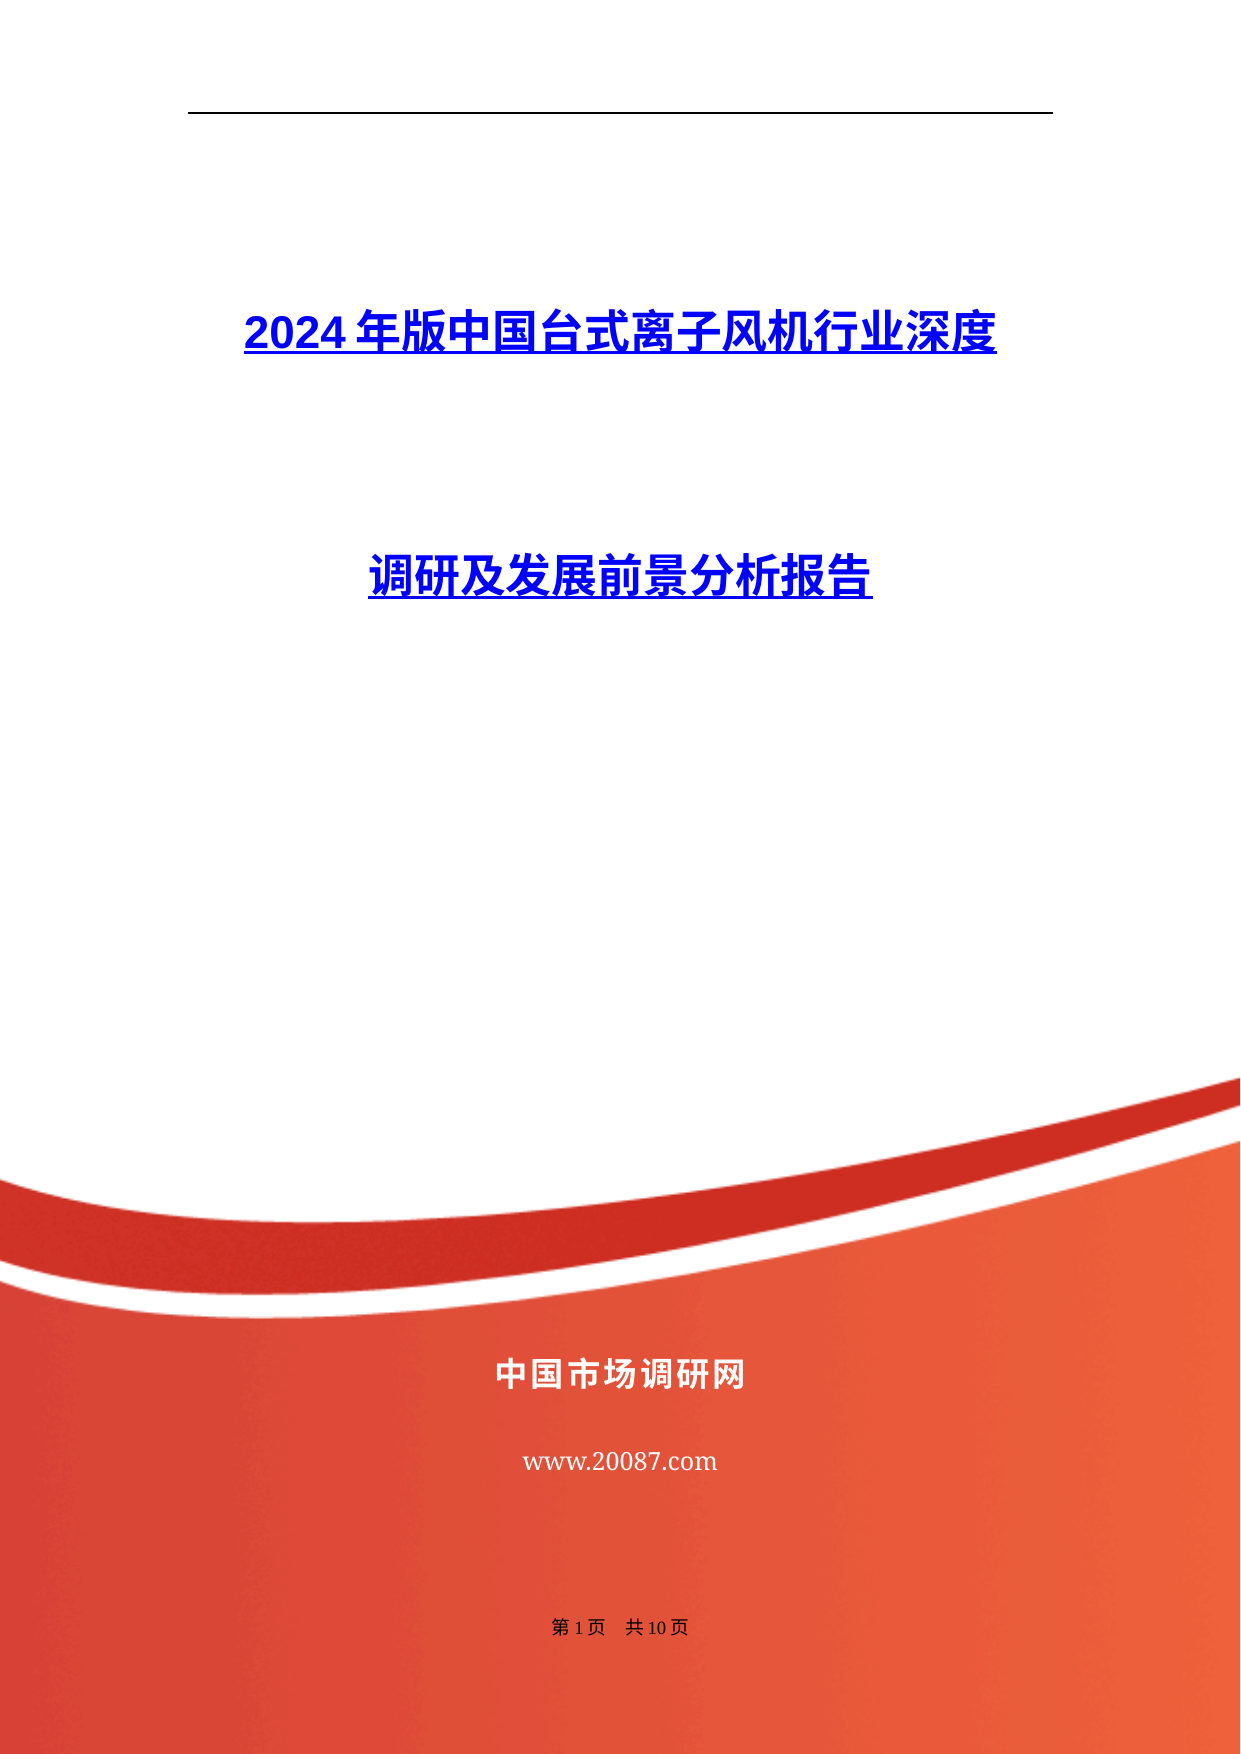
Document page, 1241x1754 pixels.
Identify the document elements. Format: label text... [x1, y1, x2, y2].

picture [0, 1006, 1241, 1754]
text www.20087.com [187, 1428, 1053, 1493]
table_header 2024年版中国台式离子风机行业深度调研及发展前景分析报告 [188, 207, 1053, 773]
subtitle 中国市场调研网 [187, 1339, 1053, 1404]
